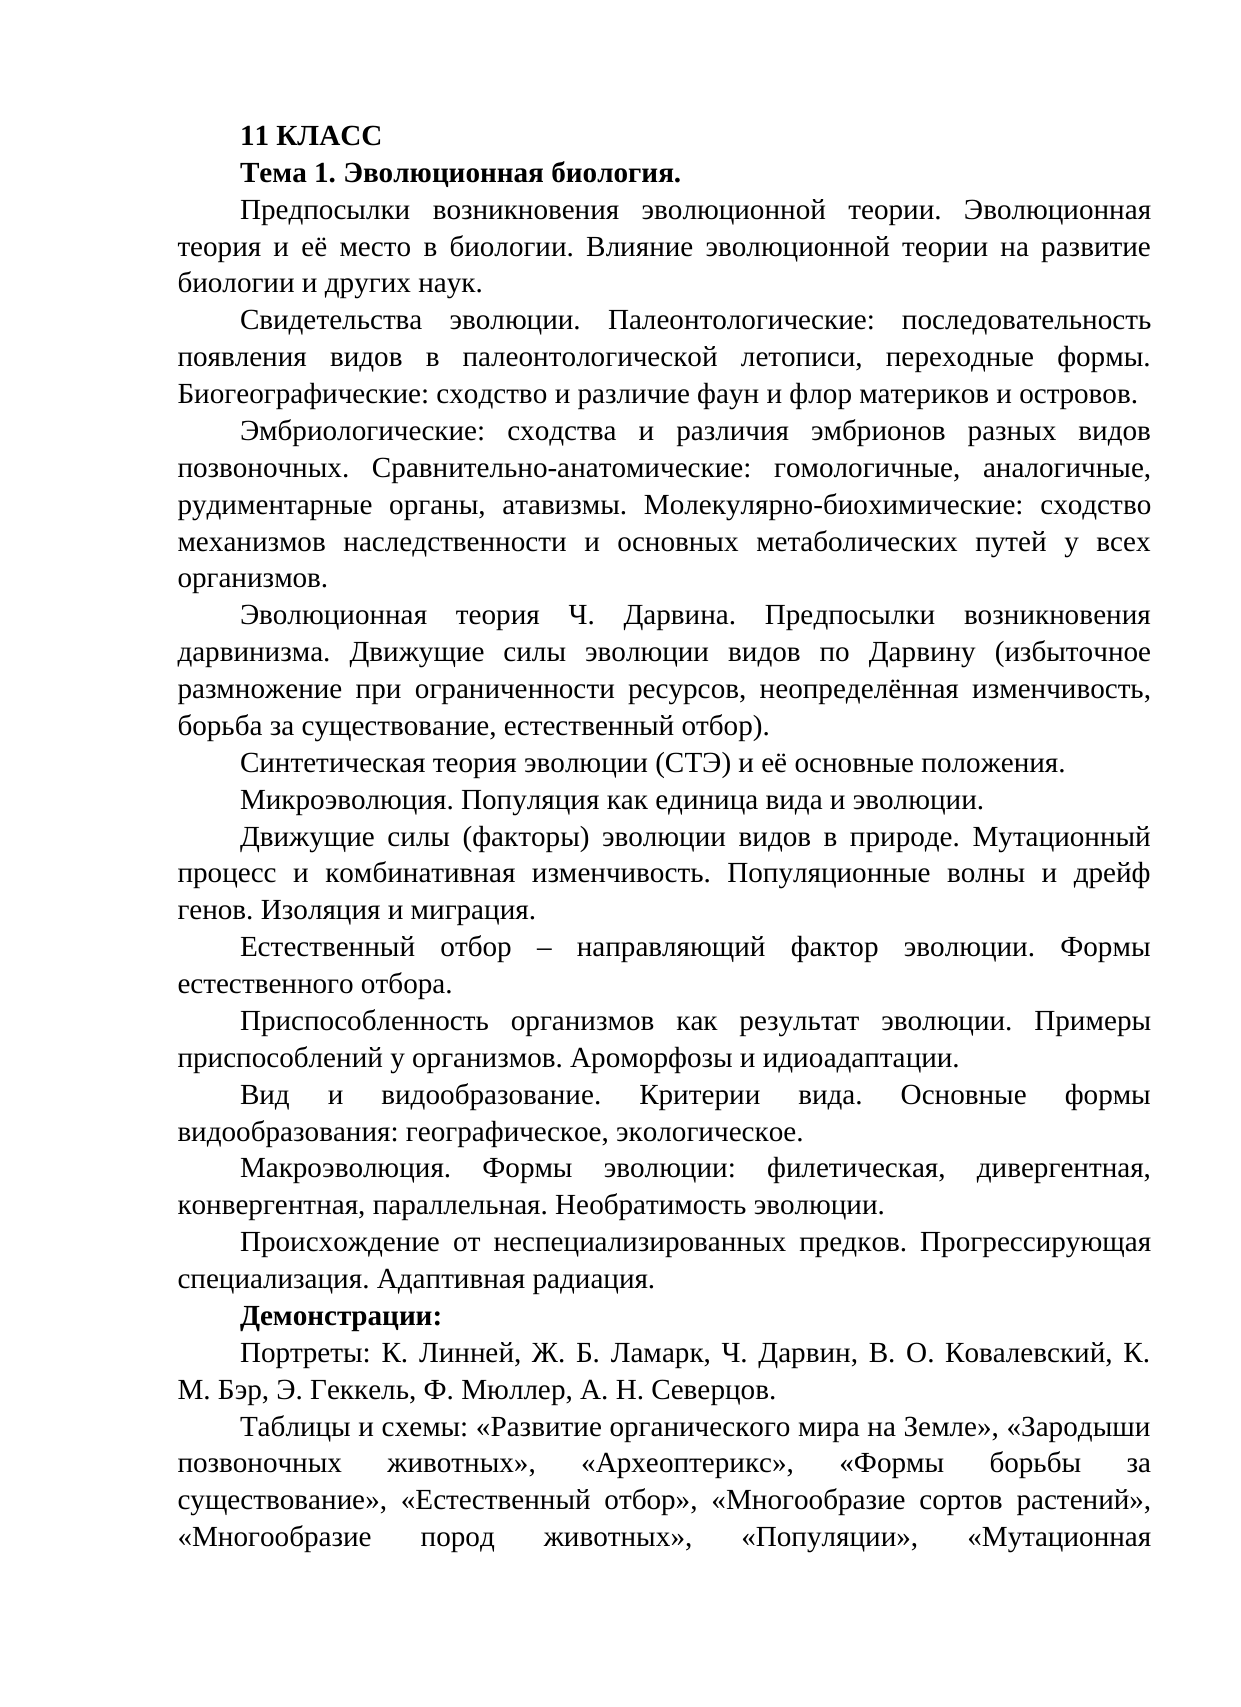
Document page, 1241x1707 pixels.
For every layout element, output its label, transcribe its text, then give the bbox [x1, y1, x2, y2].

text Естественный отбор – направляющий фактор эволюции. Формы естественного отбора. [177, 929, 1152, 1000]
text 11 КЛАСС [177, 118, 1152, 152]
text Макроэволюция. Формы эволюции: филетическая, дивергентная, конвергентная, параллельная. Необратимость эволюции. [177, 1151, 1152, 1221]
text Синтетическая теория эволюции (СТЭ) и её основные положения. [177, 745, 1152, 778]
text Демонстрации: [177, 1298, 1152, 1332]
text Портреты: К. Линней, Ж. Б. Ламарк, Ч. Дарвин, В. О. Ковалевский, К. М. Бэр, Э. Геккель, Ф. Мюллер, А. Н. Северцов. [177, 1335, 1152, 1405]
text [177, 1409, 1152, 1553]
text Приспособленность организмов как результат эволюции. Примеры приспособлений у организмов. Ароморфозы и идио­адаптации. [177, 1003, 1152, 1073]
text Движущие силы (факторы) эволюции видов в природе. Мутационный процесс и комбинативная изменчивость. Популяционные волны и дрейф генов. Изоляция и миграция. [177, 819, 1152, 926]
text Эмбриологические: сходства и различия эмбрионов разных видов позвоночных. Сравнительно-анатомические: гомологичные, аналогичные, рудиментарные органы, атавизмы. Молекулярно-биохимические: сходство механизмов наследственности и основных метаболических путей у всех организмов. [177, 413, 1152, 594]
text Вид и видообразование. Критерии вида. Основные формы видообразования: географическое, экологическое. [177, 1077, 1152, 1147]
text Микроэволюция. Популяция как единица вида и эволюции. [177, 782, 1152, 815]
text Свидетельства эволюции. Палеонтологические: последовательность появления видов в палеонтологической летописи, переходные формы. Биогеографические: сходство и различие фаун и флор материков и островов. [177, 302, 1152, 410]
text Предпосылки возникновения эволюционной теории. Эволюционная теория и её место в биологии. Влияние эволюционной теории на развитие биологии и других наук. [177, 192, 1152, 299]
text Тема 1. Эволюционная биология. [177, 155, 1152, 188]
text Эволюционная теория Ч. Дарвина. Предпосылки возникновения дарвинизма. Движущие силы эволюции видов по Дарвину (избыточное размножение при ограниченности ресурсов, неопределённая изменчивость, борьба за существование, естественный отбор). [177, 597, 1152, 742]
text Происхождение от неспециализированных предков. Прогрессирующая специализация. Адаптивная радиация. [177, 1224, 1152, 1295]
